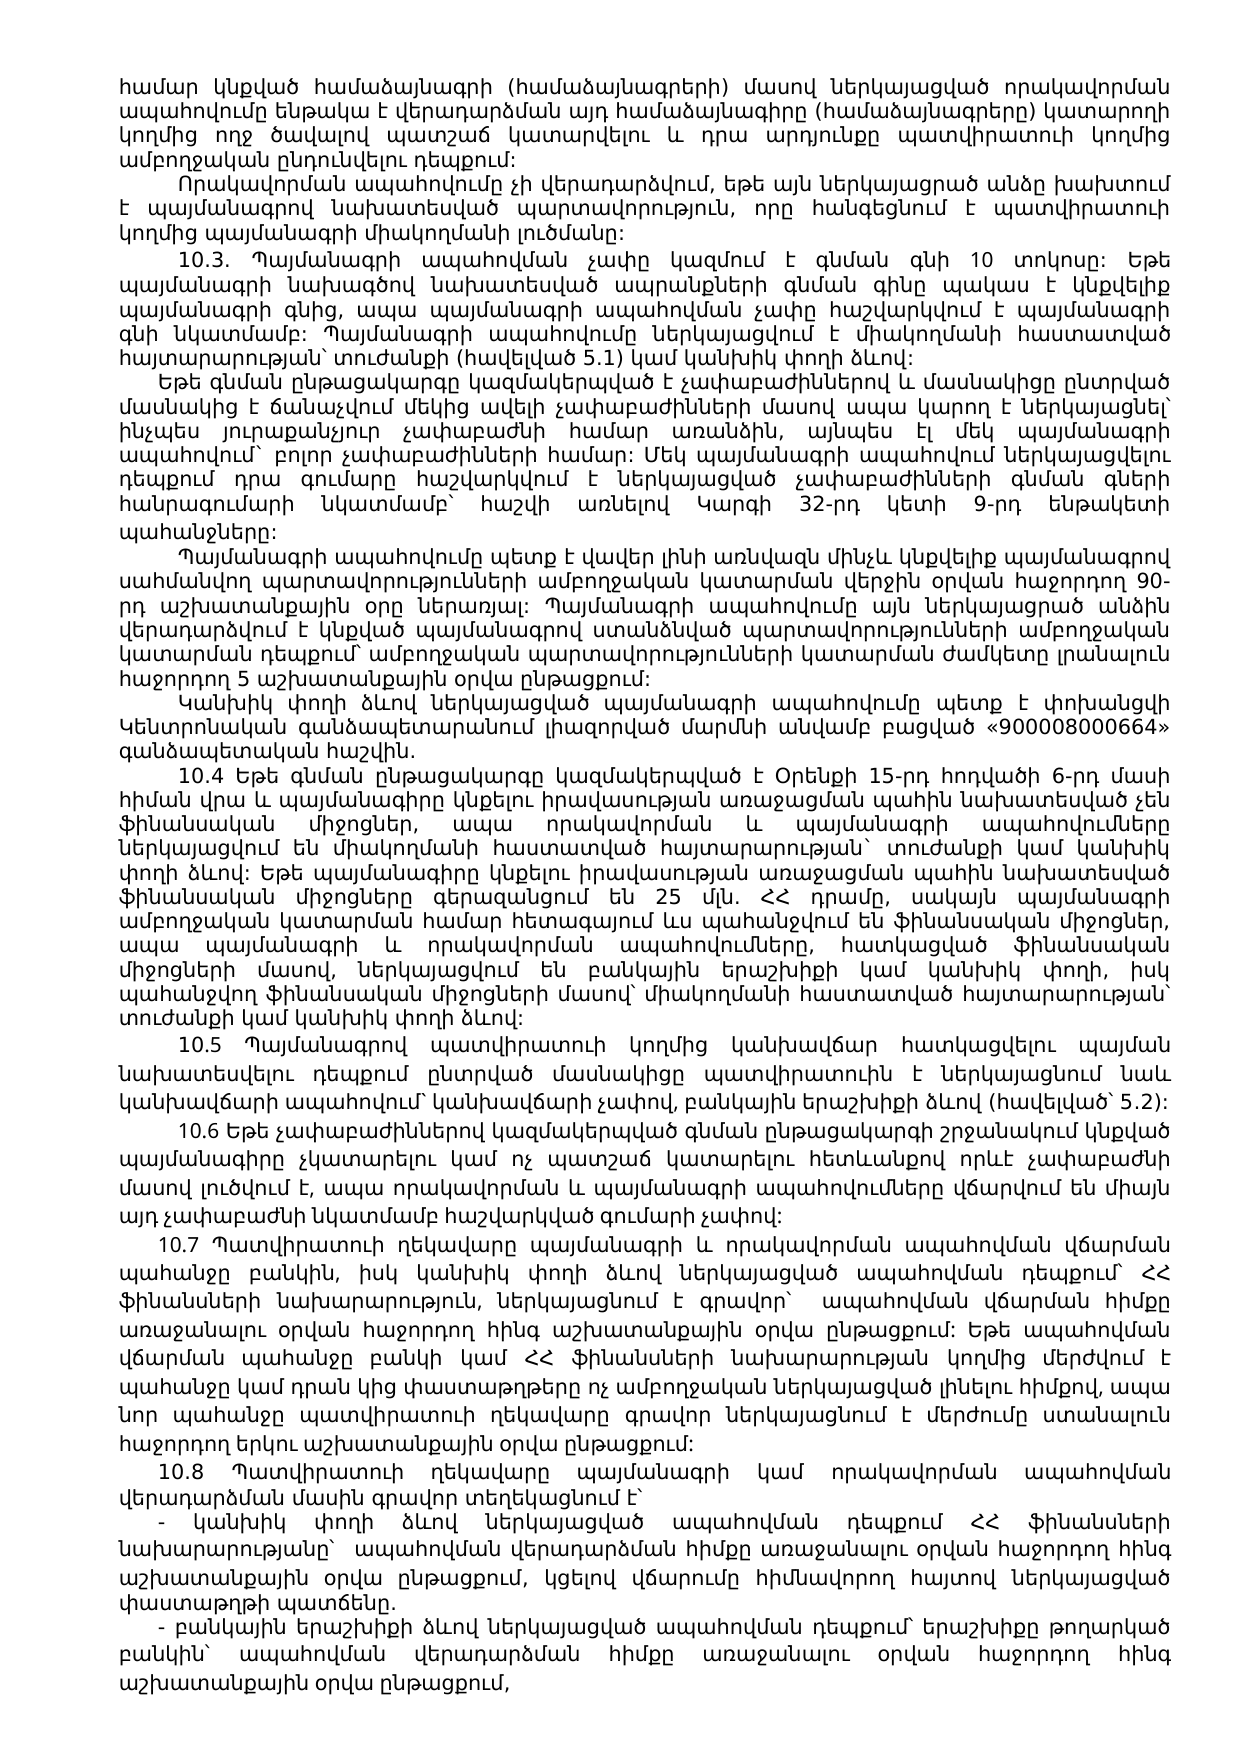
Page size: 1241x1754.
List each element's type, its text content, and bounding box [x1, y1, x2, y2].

text Որակավորման ապահովումը չի վերադարձվում, եթե այն ներկայացրած անձը խախտում է պայմանագրով նախատեսված պարտավորություն, որը հանգեցնում է պատվիրատուի կողմից պայմանագրի միակողմանի լուծմանը: [118, 172, 1171, 245]
text 10.3. Պայմանագրի ապահովման չափը կազմում է գնման գնի 10 տոկոսը: Եթե պայմանագրի նախագծով նախատեսված ապրանքների գնման գինը պակաս է կնքվելիք պայմանագրի գնից, ապա պայմանագրի ապահովման չափը հաշվարկվում է պայմանագրի գնի նկատմամբ: Պայմանագրի ապահովումը ներկայացվում է միակողմանի հաստատված հայտարարության՝ տուժանքի (հավելված 5.1) կամ կանխիկ փողի ձևով: [118, 245, 1171, 370]
text 10.8 Պատվիրատուի ղեկավարը պայմանագրի կամ որակավորման ապահովման վերադարձման մասին գրավոր տեղեկացնում է՝ [118, 1457, 1171, 1510]
text - բանկային երաշխիքի ձևով ներկայացված ապահովման դեպքում՝ երաշխիքը թողարկած բանկին՝ ապահովման վերադարձման հիմքը առաջանալու օրվան հաջորդող հինգ աշխատանքային օրվա ընթացքում, [118, 1615, 1171, 1696]
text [118, 75, 1171, 172]
text Եթե գնման ընթացակարգը կազմակերպված է չափաբաժիններով և մասնակիցը ընտրված մասնակից է ճանաչվում մեկից ավելի չափաբաժինների մասով ապա կարող է ներկայացնել՝ ինչպես յուրաքանչյուր չափաբաժնի համար առանձին, այնպես էլ մեկ պայմանագրի ապահովում` բոլոր չափաբաժինների համար: Մեկ պայմանագրի ապահովում ներկայացվելու դեպքում դրա գումարը հաշվարկվում է ներկայացված չափաբաժինների գնման գների հանրագումարի նկատմամբ՝ հաշվի առնելով Կարգի 32-րդ կետի 9-րդ ենթակետի պահանջները: [118, 370, 1171, 545]
text 10.7 Պատվիրատուի ղեկավարը պայմանագրի և որակավորման ապահովման վճարման պահանջը բանկին, իսկ կանխիկ փողի ձևով ներկայացված ապահովման դեպքում՝ ՀՀ ֆինանսների նախարարություն, ներկայացնում է գրավոր՝ ապահովման վճարման հիմքը առաջանալու օրվան հաջորդող հինգ աշխատանքային օրվա ընթացքում: Եթե ապահովման վճարման պահանջը բանկի կամ ՀՀ ֆինանսների նախարարության կողմից մերժվում է պահանջը կամ դրան կից փաստաթղթերը ոչ ամբողջական ներկայացված լինելու հիմքով, ապա նոր պահանջը պատվիրատուի ղեկավարը գրավոր ներկայացնում է մերժումը ստանալուն հաջորդող երկու աշխատանքային օրվա ընթացքում: [118, 1230, 1171, 1457]
text Պայմանագրի ապահովումը պետք է վավեր լինի առնվազն մինչև կնքվելիք պայմանագրով սահմանվող պարտավորությունների ամբողջական կատարման վերջին օրվան հաջորդող 90-րդ աշխատանքային օրը ներառյալ: Պայմանագրի ապահովումը այն ներկայացրած անձին վերադարձվում է կնքված պայմանագրով ստանձնված պարտավորությունների ամբողջական կատարման դեպքում՝ ամբողջական պարտավորությունների կատարման ժամկետը լրանալուն հաջորդող 5 աշխատանքային օրվա ընթացքում: [118, 545, 1171, 691]
text 10.4 Եթե գնման ընթացակարգը կազմակերպված է Օրենքի 15-րդ հոդվածի 6-րդ մասի հիման վրա և պայմանագիրը կնքելու իրավասության առաջացման պահին նախատեսված չեն ֆինանսական միջոցներ, ապա որակավորման և պայմանագրի ապահովումները ներկայացվում են միակողմանի հաստատված հայտարարության` տուժանքի կամ կանխիկ փողի ձևով: Եթե պայմանագիրը կնքելու իրավասության առաջացման պահին նախատեսված ֆինանսական միջոցները գերազանցում են 25 մլն. ՀՀ դրամը, սակայն պայմանագրի ամբողջական կատարման համար հետագայում ևս պահանջվում են ֆինանսական միջոցներ, ապա պայմանագրի և որակավորման ապահովումները, հատկացված ֆինանսական միջոցների մասով, ներկայացվում են բանկային երաշխիքի կամ կանխիկ փողի, իսկ պահանջվող ֆինանսական միջոցների մասով՝ միակողմանի հաստատված հայտարարության՝ տուժանքի կամ կանխիկ փողի ձևով: [118, 764, 1171, 1031]
text Կանխիկ փողի ձևով ներկայացված պայմանագրի ապահովումը պետք է փոխանցվի Կենտրոնական գանձապետարանում լիազորված մարմնի անվամբ բացված «900008000664» գանձապետական հաշվին. [118, 691, 1171, 764]
text 10.6 Եթե չափաբաժիններով կազմակերպված գնման ընթացակարգի շրջանակում կնքված պայմանագիրը չկատարելու կամ ոչ պատշաճ կատարելու հետևանքով որևէ չափաբաժնի մասով լուծվում է, ապա որակավորման և պայմանագրի ապահովումները վճարվում են միայն այդ չափաբաժնի նկատմամբ հաշվարկված գումարի չափով: [118, 1116, 1171, 1230]
text 10.5 Պայմանագրով պատվիրատուի կողմից կանխավճար հատկացվելու պայման նախատեսվելու դեպքում ընտրված մասնակիցը պատվիրատուին է ներկայացնում նաև կանխավճարի ապահովում` կանխավճարի չափով, բանկային երաշխիքի ձևով (հավելված՝ 5․2): [118, 1031, 1171, 1116]
text - կանխիկ փողի ձևով ներկայացված ապահովման դեպքում ՀՀ ֆինանսների նախարարությանը՝ ապահովման վերադարձման հիմքը առաջանալու օրվան հաջորդող հինգ աշխատանքային օրվա ընթացքում, կցելով վճարումը հիմնավորող հայտով ներկայացված փաստաթղթի պատճենը. [118, 1510, 1171, 1615]
